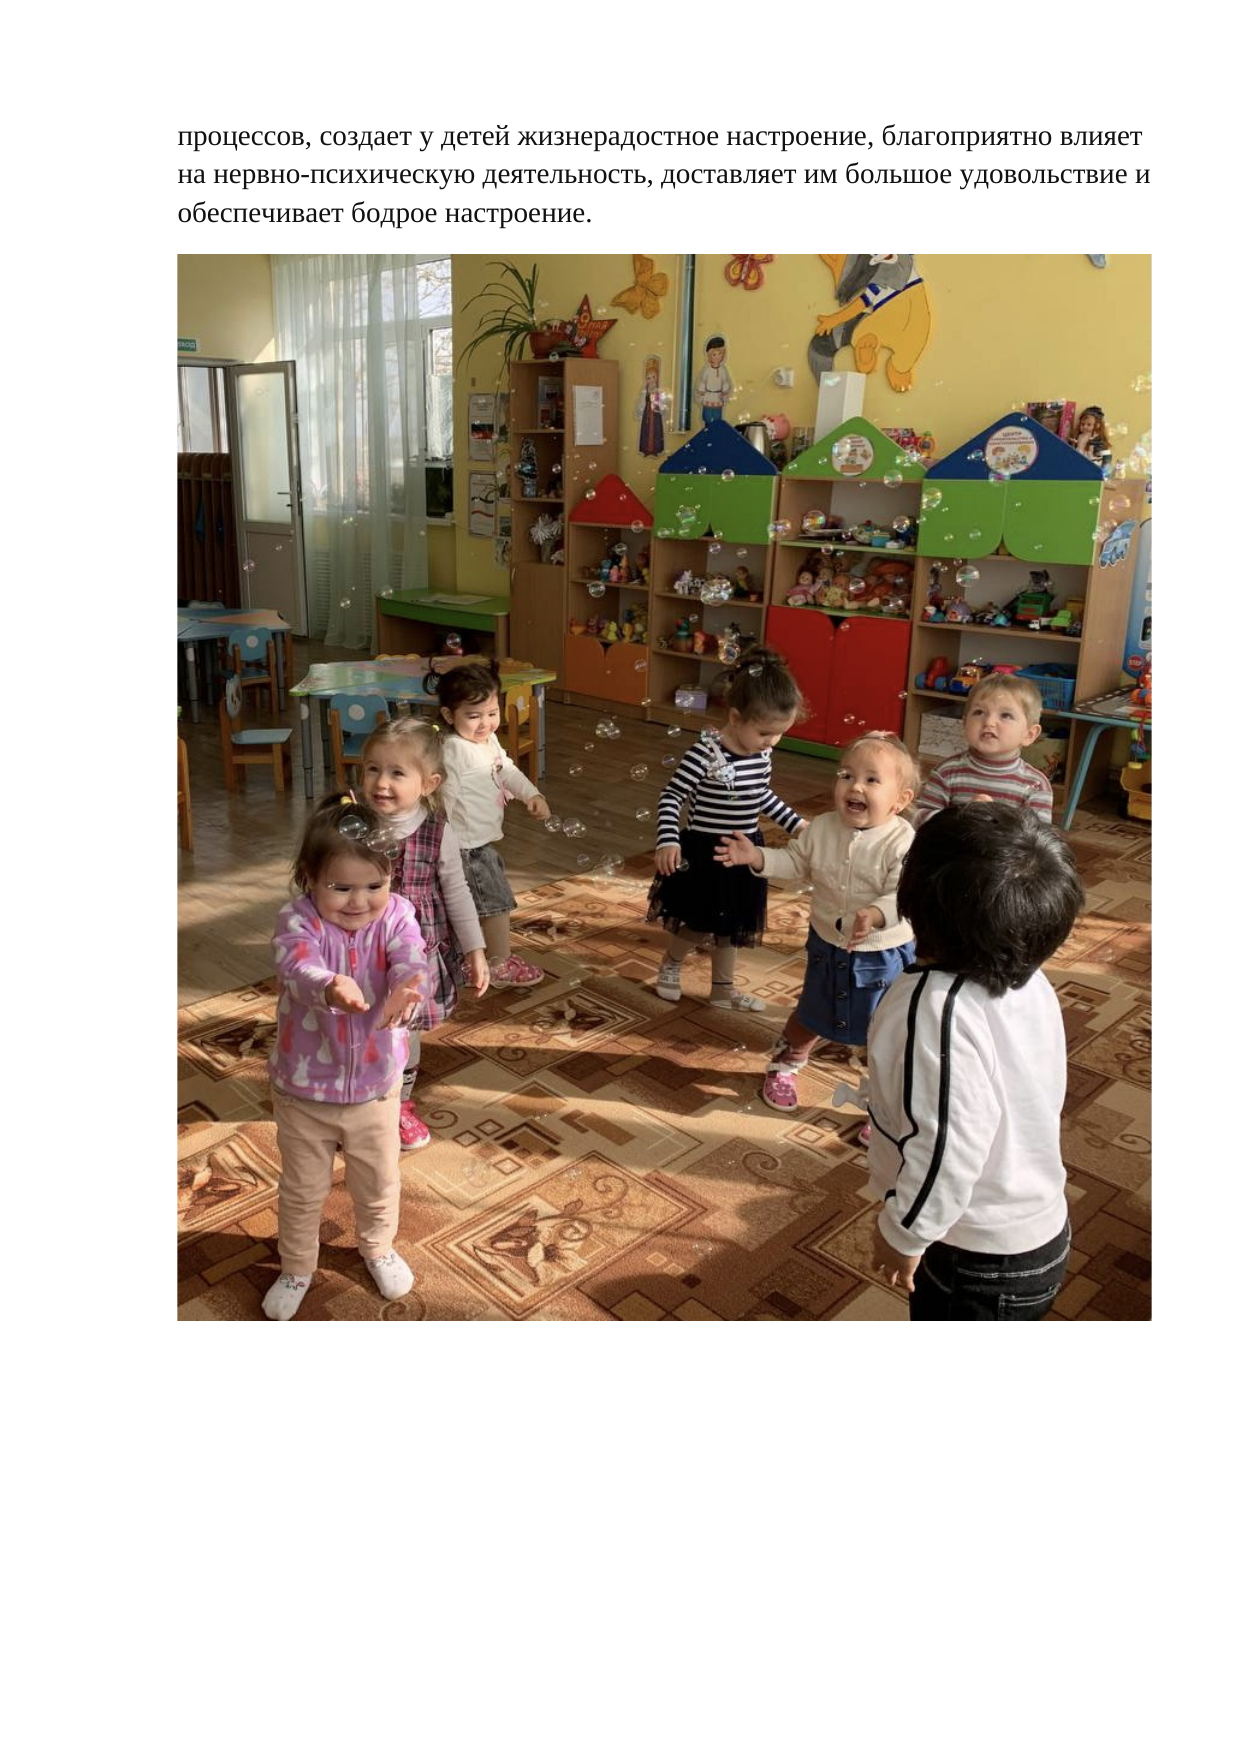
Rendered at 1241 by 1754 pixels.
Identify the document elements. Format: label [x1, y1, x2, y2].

picture [177, 254, 1152, 1321]
text [177, 118, 1152, 229]
